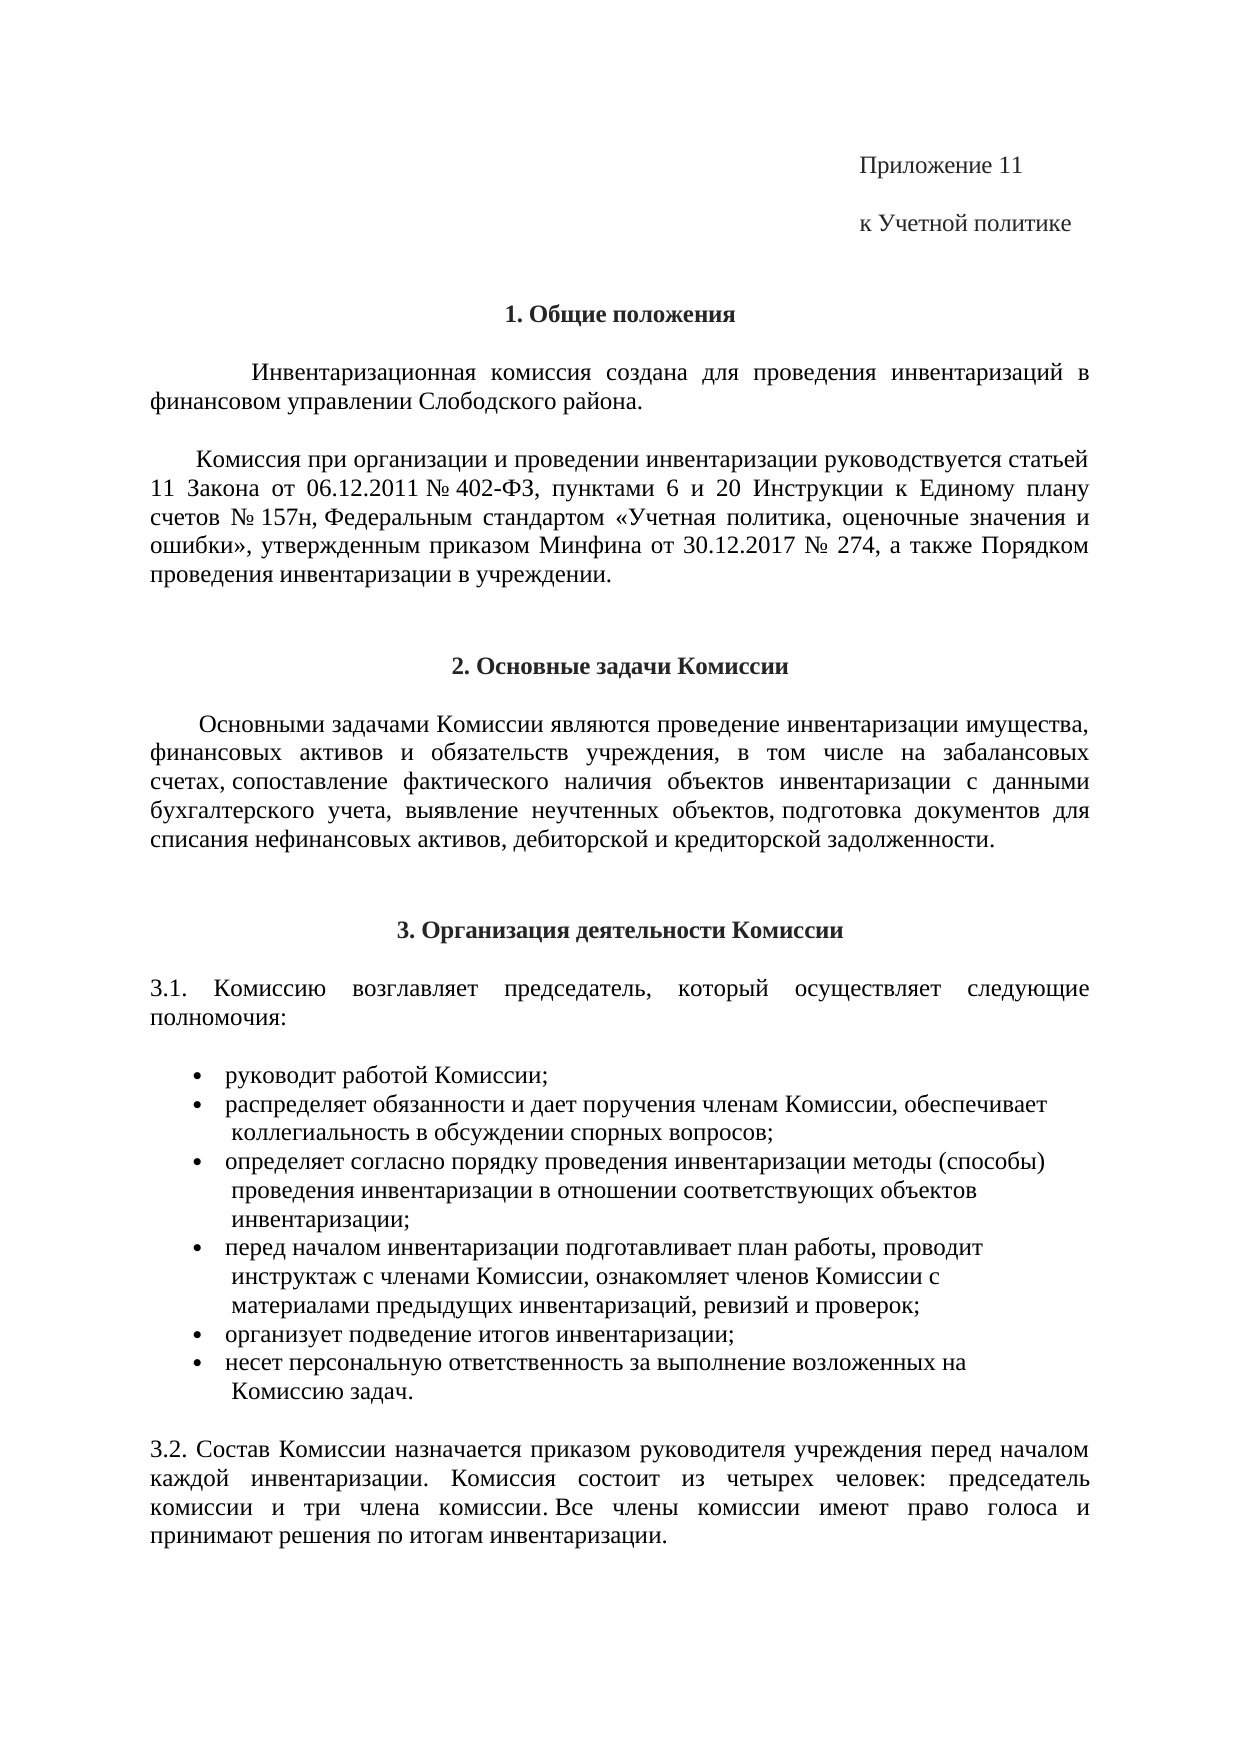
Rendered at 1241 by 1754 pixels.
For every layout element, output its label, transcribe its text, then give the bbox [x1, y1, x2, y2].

text Основными задачами Комиссии являются проведение инвентаризации имущества, финансовых активов и обязательств учреждения, в том числе на забалансовых счетах, сопоставление фактического наличия объектов инвентаризации с данными бухгалтерского учета, выявление неучтенных объектов, подготовка документов для списания нефинансовых активов, дебиторской и кредиторской задолженности. [150, 709, 1090, 852]
text Инвентаризационная комиссия создана для проведения инвентаризаций в финансовом управлении Слободского района. [150, 357, 1090, 415]
list распределяет обязанности и дает поручения членам Комиссии, обеспечивает коллегиальность в обсуждении спорных вопросов; [194, 1089, 1071, 1146]
list несет персональную ответственность за выполнение возложенных на Комиссию задач. [194, 1377, 1071, 1434]
text Комиссия при организации и проведении инвентаризации руководствуется статьей 11 Закона от 06.12.2011 № 402-ФЗ, пунктами 6 и 20 Инструкции к Единому плану счетов № 157н, Федеральным стандартом «Учетная политика, оценочные значения и ошибки», утвержденным приказом Минфина от 30.12.2017 № 274, а также Порядком проведения инвентаризации в учреждении. [150, 444, 1090, 588]
text 1. Общие положения [150, 266, 1090, 328]
text 2. Основные задачи Комиссии [150, 617, 1090, 679]
text 3. Организация деятельности Комиссии [150, 882, 1090, 944]
list организует подведение итогов инвентаризации; [194, 1319, 1071, 1347]
text Приложение 11 [150, 150, 1090, 179]
text 3.2. Состав Комиссии назначается приказом руководителя учреждения перед началом каждой инвентаризации. Комиссия состоит из четырех человек: председатель комиссии и три члена комиссии. Все члены комиссии имеют право голоса и принимают решения по итогам инвентаризации. [150, 1463, 1090, 1578]
text к Учетной политике [150, 208, 1090, 237]
list определяет согласно порядку проведения инвентаризации методы (способы) проведения инвентаризации в отношении соответствующих объектов инвентаризации; [194, 1146, 1071, 1232]
list руководит работой Комиссии; [194, 1060, 1071, 1089]
text 3.1. Комиссию возглавляет председатель, который осуществляет следующие полномочия: [150, 973, 1090, 1031]
list перед началом инвентаризации подготавливает план работы, проводит инструктаж с членами Комиссии, ознакомляет членов Комиссии с материалами предыдущих инвентаризаций, ревизий и проверок; [194, 1232, 1071, 1319]
